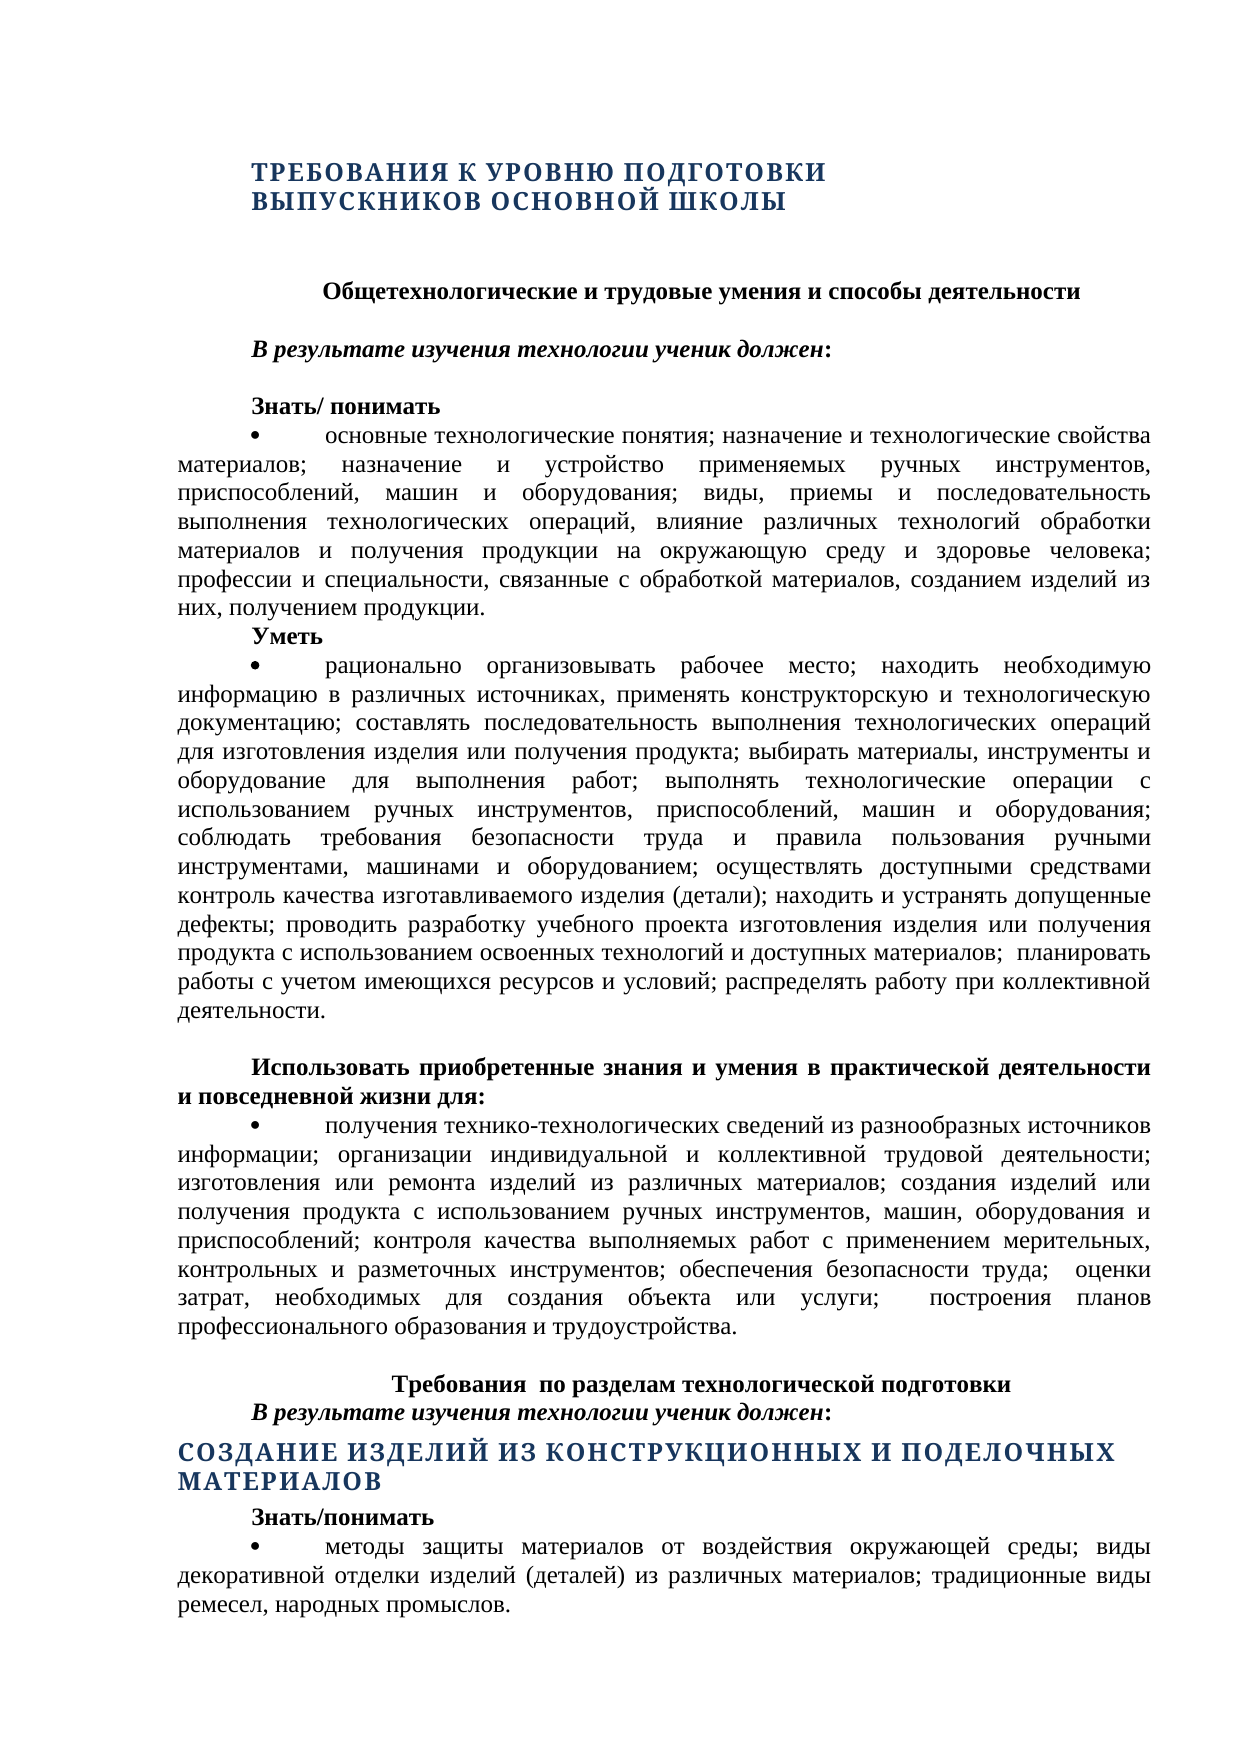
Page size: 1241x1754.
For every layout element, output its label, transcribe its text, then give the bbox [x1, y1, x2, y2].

text Знать/понимать [177, 1502, 1152, 1531]
text Знать/ понимать [177, 391, 1152, 420]
text Требования по разделам технологической подготовки [177, 1369, 1152, 1397]
subtitle Создание изделий из конструкционных и поделочных материалов [177, 1439, 1152, 1496]
text Уметь [177, 621, 1152, 650]
list основные технологические понятия; назначение и технологические свойства материалов; назначение и устройство применяемых ручных инструментов, приспособлений, машин и оборудования; виды, приемы и последовательность выполнения технологических операций, влияние различных технологий обработки материалов и получения продукции на окружающую среду и здоровье человека; профессии и специальности, связанные с обработкой материалов, созданием изделий из них, получением продукции. [177, 420, 1152, 621]
text В результате изучения технологии ученик должен: [177, 1397, 1152, 1426]
list получения технико-технологических сведений из разнообразных источников информации; организации индивидуальной и коллективной трудовой деятельности; изготовления или ремонта изделий из различных материалов; создания изделий или получения продукта с использованием ручных инструментов, машин, оборудования и приспособлений; контроля качества выполняемых работ с применением мерительных, контрольных и разметочных инструментов; обеспечения безопасности труда; оценки затрат, необходимых для создания объекта или услуги; построения планов профессионального образования и трудоустройства. [177, 1110, 1152, 1340]
subtitle ТРЕБОВАНИЯ К УРОВНЮ ПОДГОТОВКИ [177, 159, 1152, 188]
text Общетехнологические и трудовые умения и способы деятельности [177, 276, 1152, 305]
list рационально организовывать рабочее место; находить необходимую информацию в различных источниках, применять конструкторскую и технологическую документацию; составлять последовательность выполнения технологических операций для изготовления изделия или получения продукта; выбирать материалы, инструменты и оборудование для выполнения работ; выполнять технологические операции с использованием ручных инструментов, приспособлений, машин и оборудования; соблюдать требования безопасности труда и правила пользования ручными инструментами, машинами и оборудованием; осуществлять доступными средствами контроль качества изготавливаемого изделия (детали); находить и устранять допущенные дефекты; проводить разработку учебного проекта изготовления изделия или получения продукта с использованием освоенных технологий и доступных материалов; планировать работы с учетом имеющихся ресурсов и условий; распределять работу при коллективной деятельности. [177, 650, 1152, 1024]
text Использовать приобретенные знания и умения в практической деятельности и повседневной жизни для: [177, 1052, 1152, 1110]
list методы защиты материалов от воздействия окружающей среды; виды декоративной отделки изделий (деталей) из различных материалов; традиционные виды ремесел, народных промыслов. [177, 1531, 1152, 1617]
subtitle ВЫПУСКНИКОВ ОСНОВНОЙ ШКОЛЫ [177, 188, 1152, 217]
text В результате изучения технологии ученик должен: [177, 334, 1152, 362]
